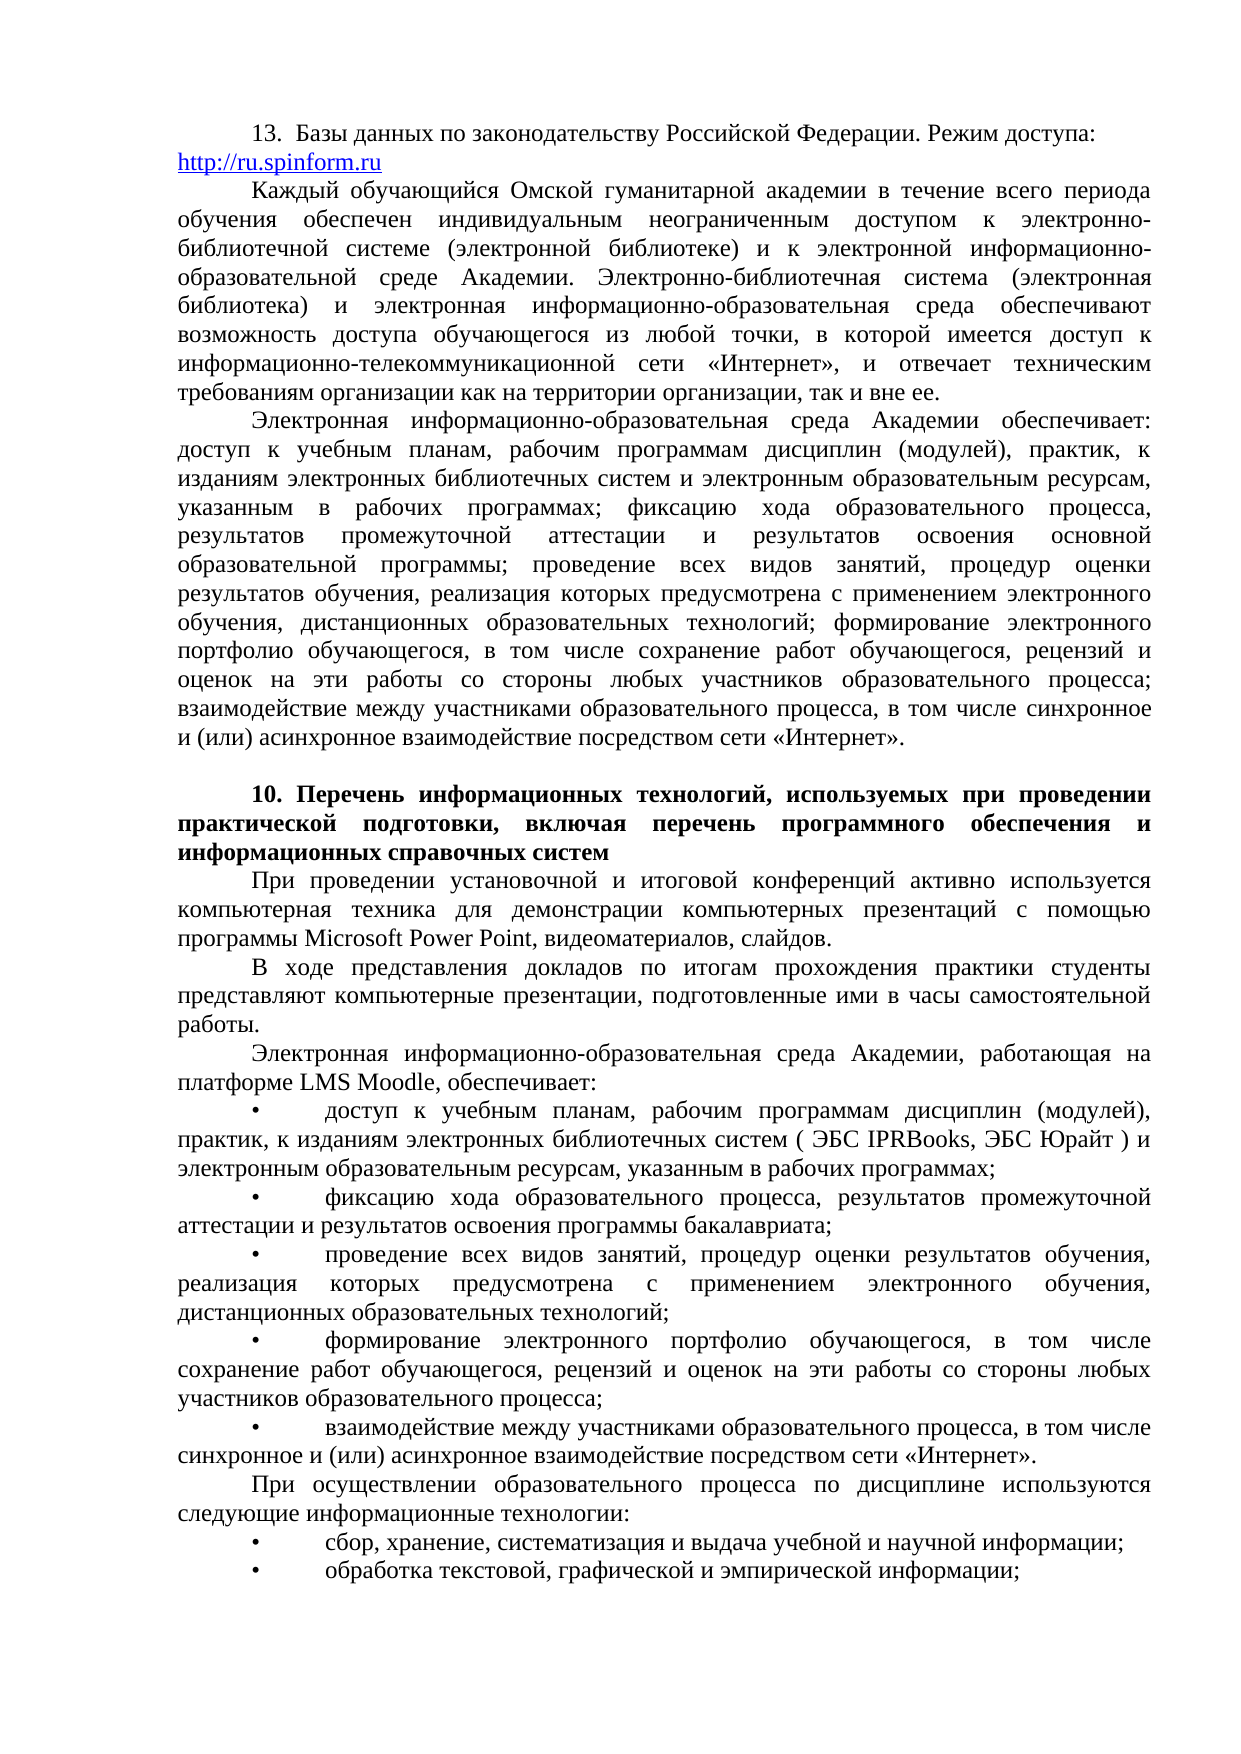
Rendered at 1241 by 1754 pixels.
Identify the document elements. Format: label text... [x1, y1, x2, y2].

text Электронная информационно-образовательная среда Академии обеспечивает: доступ к учебным планам, рабочим программам дисциплин (модулей), практик, к изданиям электронных библиотечных систем и электронным образовательным ресурсам, указанным в рабочих программах; фиксацию хода образовательного процесса, результатов промежуточной аттестации и результатов освоения основной образовательной программы; проведение всех видов занятий, процедур оценки результатов обучения, реализация которых предусмотрена с применением электронного обучения, дистанционных образовательных технологий; формирование электронного портфолио обучающегося, в том числе сохранение работ обучающегося, рецензий и оценок на эти работы со стороны любых участников образовательного процесса; взаимодействие между участниками образовательного процесса, в том числе синхронное и (или) асинхронное взаимодействие посредством сети «Интернет». [177, 406, 1152, 751]
text • обработка текстовой, графической и эмпирической информации; [177, 1556, 1152, 1584]
text • формирование электронного портфолио обучающегося, в том числе сохранение работ обучающегося, рецензий и оценок на эти работы со стороны любых участников образовательного процесса; [177, 1326, 1152, 1412]
text Электронная информационно-образовательная среда Академии, работающая на платформе LMS Moodle, обеспечивает: [177, 1038, 1152, 1096]
text При проведении установочной и итоговой конференций активно используется компьютерная техника для демонстрации компьютерных презентаций с помощью программы Microsoft Power Point, видеоматериалов, слайдов. [177, 866, 1152, 952]
text • доступ к учебным планам, рабочим программам дисциплин (модулей), практик, к изданиям электронных библиотечных систем ( ЭБС IPRBooks, ЭБС Юрайт ) и электронным образовательным ресурсам, указанным в рабочих программах; [177, 1096, 1152, 1182]
text 10. Перечень информационных технологий, используемых при проведении практической подготовки, включая перечень программного обеспечения и информационных справочных систем [177, 779, 1152, 866]
text • взаимодействие между участниками образовательного процесса, в том числе синхронное и (или) асинхронное взаимодействие посредством сети «Интернет». [177, 1412, 1152, 1469]
text При осуществлении образовательного процесса по дисциплине используются следующие информационные технологии: [177, 1469, 1152, 1527]
text В ходе представления докладов по итогам прохождения практики студенты представляют компьютерные презентации, подготовленные ими в часы самостоятельной работы. [177, 952, 1152, 1038]
text • фиксацию хода образовательного процесса, результатов промежуточной аттестации и результатов освоения программы бакалавриата; [177, 1182, 1152, 1239]
text • проведение всех видов занятий, процедур оценки результатов обучения, реализация которых предусмотрена с применением электронного обучения, дистанционных образовательных технологий; [177, 1239, 1152, 1326]
list Базы данных по законодательству Российской Федерации. Режим доступа: http://ru.spinform.ru [177, 118, 1152, 176]
text Каждый обучающийся Омской гуманитарной академии в течение всего периода обучения обеспечен индивидуальным неограниченным доступом к электронно-библиотечной системе (электронной библиотеке) и к электронной информационно-образовательной среде Академии. Электронно-библиотечная система (электронная библиотека) и электронная информационно-образовательная среда обеспечивают возможность доступа обучающегося из любой точки, в которой имеется доступ к информационно-телекоммуникационной сети «Интернет», и отвечает техническим требованиям организации как на территории организации, так и вне ее. [177, 176, 1152, 406]
text • сбор, хранение, систематизация и выдача учебной и научной информации; [177, 1527, 1152, 1556]
